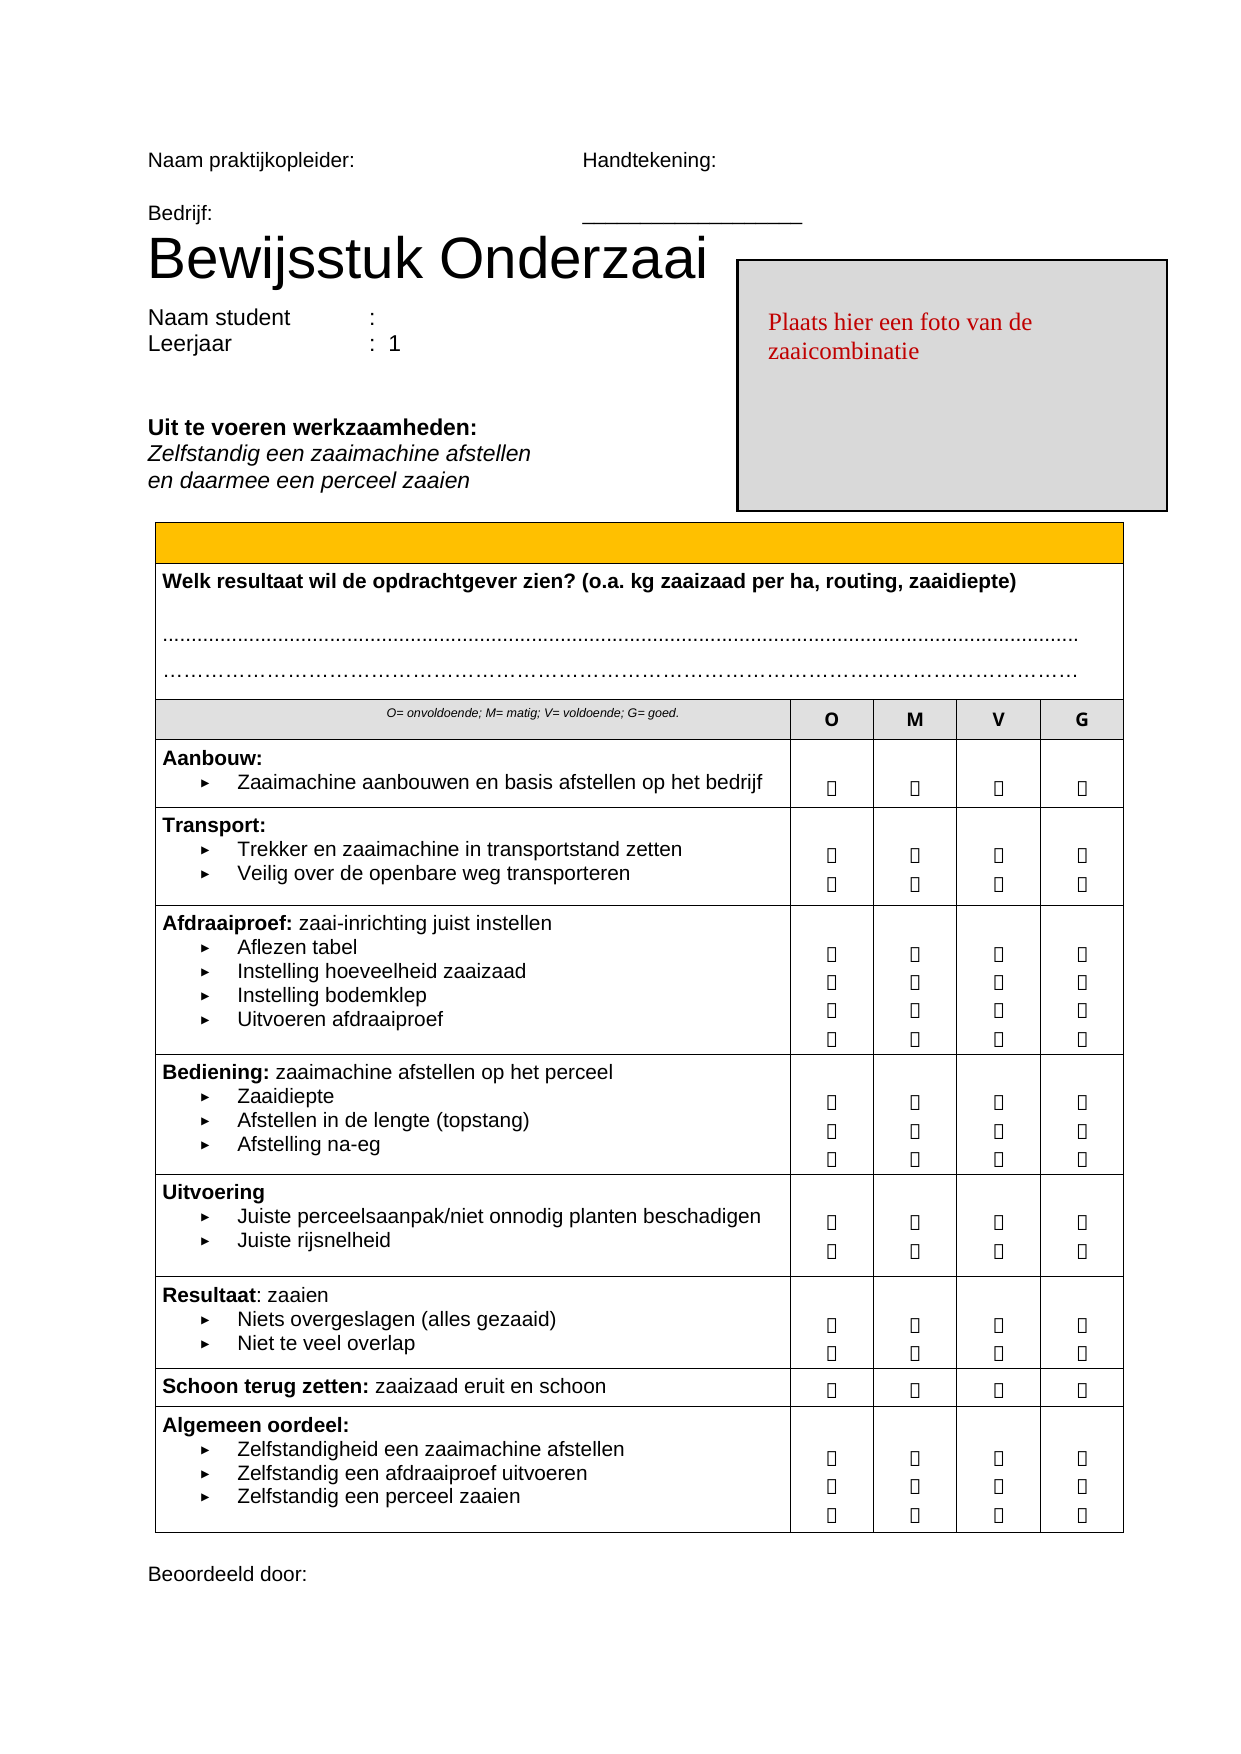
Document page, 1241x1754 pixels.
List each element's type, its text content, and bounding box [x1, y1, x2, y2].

table_cell     [874, 906, 956, 1053]
table_cell Resultaat: zaaien Niets overgeslagen (alles gezaaid) Niet te veel overlap [156, 1277, 790, 1368]
text Uit te voeren werkzaamheden: [148, 414, 736, 440]
table_cell     [791, 906, 873, 1053]
table_cell  [874, 740, 956, 807]
table_cell M [874, 700, 956, 739]
text Zelfstandig een zaaimachine afstellen [148, 440, 736, 467]
table_cell   [791, 1277, 873, 1368]
table_cell Aanbouw: Zaaimachine aanbouwen en basis afstellen op het bedrijf [156, 740, 790, 807]
subtitle Bewijsstuk Onderzaai [148, 224, 1093, 291]
table_header [156, 523, 1123, 563]
table_cell   [957, 1175, 1040, 1276]
table_cell  [874, 1369, 956, 1406]
table_cell     [957, 906, 1040, 1053]
table_cell   [791, 808, 873, 905]
table_cell   [874, 1277, 956, 1368]
table_cell   [791, 1175, 873, 1276]
table_cell Schoon terug zetten: zaaizaad eruit en schoon [156, 1369, 790, 1406]
table_cell Bediening: zaaimachine afstellen op het perceel Zaaidiepte Afstellen in de lengte (topstang) Afstelling na-eg [156, 1055, 790, 1174]
text Beoordeeld door: [148, 1533, 1093, 1585]
table_cell    [874, 1407, 956, 1532]
table_cell   [957, 1277, 1040, 1368]
table_cell    [874, 1055, 956, 1174]
table_cell Transport: Trekker en zaaimachine in transportstand zetten Veilig over de openbare weg transporteren [156, 808, 790, 905]
table_cell  [791, 740, 873, 807]
table_cell  [1041, 1369, 1123, 1406]
table_cell  [957, 740, 1040, 807]
table_cell V [957, 700, 1040, 739]
table_cell O [791, 700, 873, 739]
table_cell    [1041, 1055, 1123, 1174]
text en daarmee een perceel zaaien [148, 467, 736, 493]
table_cell   [1041, 1175, 1123, 1276]
text Naam praktijkopleider: Handtekening: [148, 148, 1093, 200]
table_cell  [791, 1369, 873, 1406]
table_cell   [957, 808, 1040, 905]
table_cell  [1041, 740, 1123, 807]
table_cell Algemeen oordeel: Zelfstandigheid een zaaimachine afstellen Zelfstandig een afdraaiproef uitvoeren Zelfstandig een perceel zaaien [156, 1407, 790, 1532]
table_cell   [874, 808, 956, 905]
table_cell O= onvoldoende; M= matig; V= voldoende; G= goed. [156, 700, 790, 739]
table_cell    [957, 1407, 1040, 1532]
table_cell    [1041, 1407, 1123, 1532]
text Naam student : [148, 304, 736, 330]
table_cell G [1041, 700, 1123, 739]
table_cell    [957, 1055, 1040, 1174]
table_cell   [1041, 1277, 1123, 1368]
table_cell  [957, 1369, 1040, 1406]
table_cell Afdraaiproef: zaai-inrichting juist instellen Aflezen tabel Instelling hoeveelheid zaaizaad Instelling bodemklep Uitvoeren afdraaiproef [156, 906, 790, 1053]
table_cell Welk resultaat wil de opdrachtgever zien? (o.a. kg zaaizaad per ha, routing, zaaidiepte) ............................................................................................................................................................... …………………………………………………………………………………………………………………… [156, 564, 1123, 699]
table_cell Uitvoering Juiste perceelsaanpak/niet onnodig planten beschadigen Juiste rijsnelheid [156, 1175, 790, 1276]
table_cell     [1041, 906, 1123, 1053]
table_cell    [791, 1055, 873, 1174]
table_cell   [874, 1175, 956, 1276]
text Leerjaar : 1 [148, 330, 736, 357]
table_cell   [1041, 808, 1123, 905]
table_cell    [791, 1407, 873, 1532]
text Bedrijf: ___________________ [148, 200, 1093, 224]
